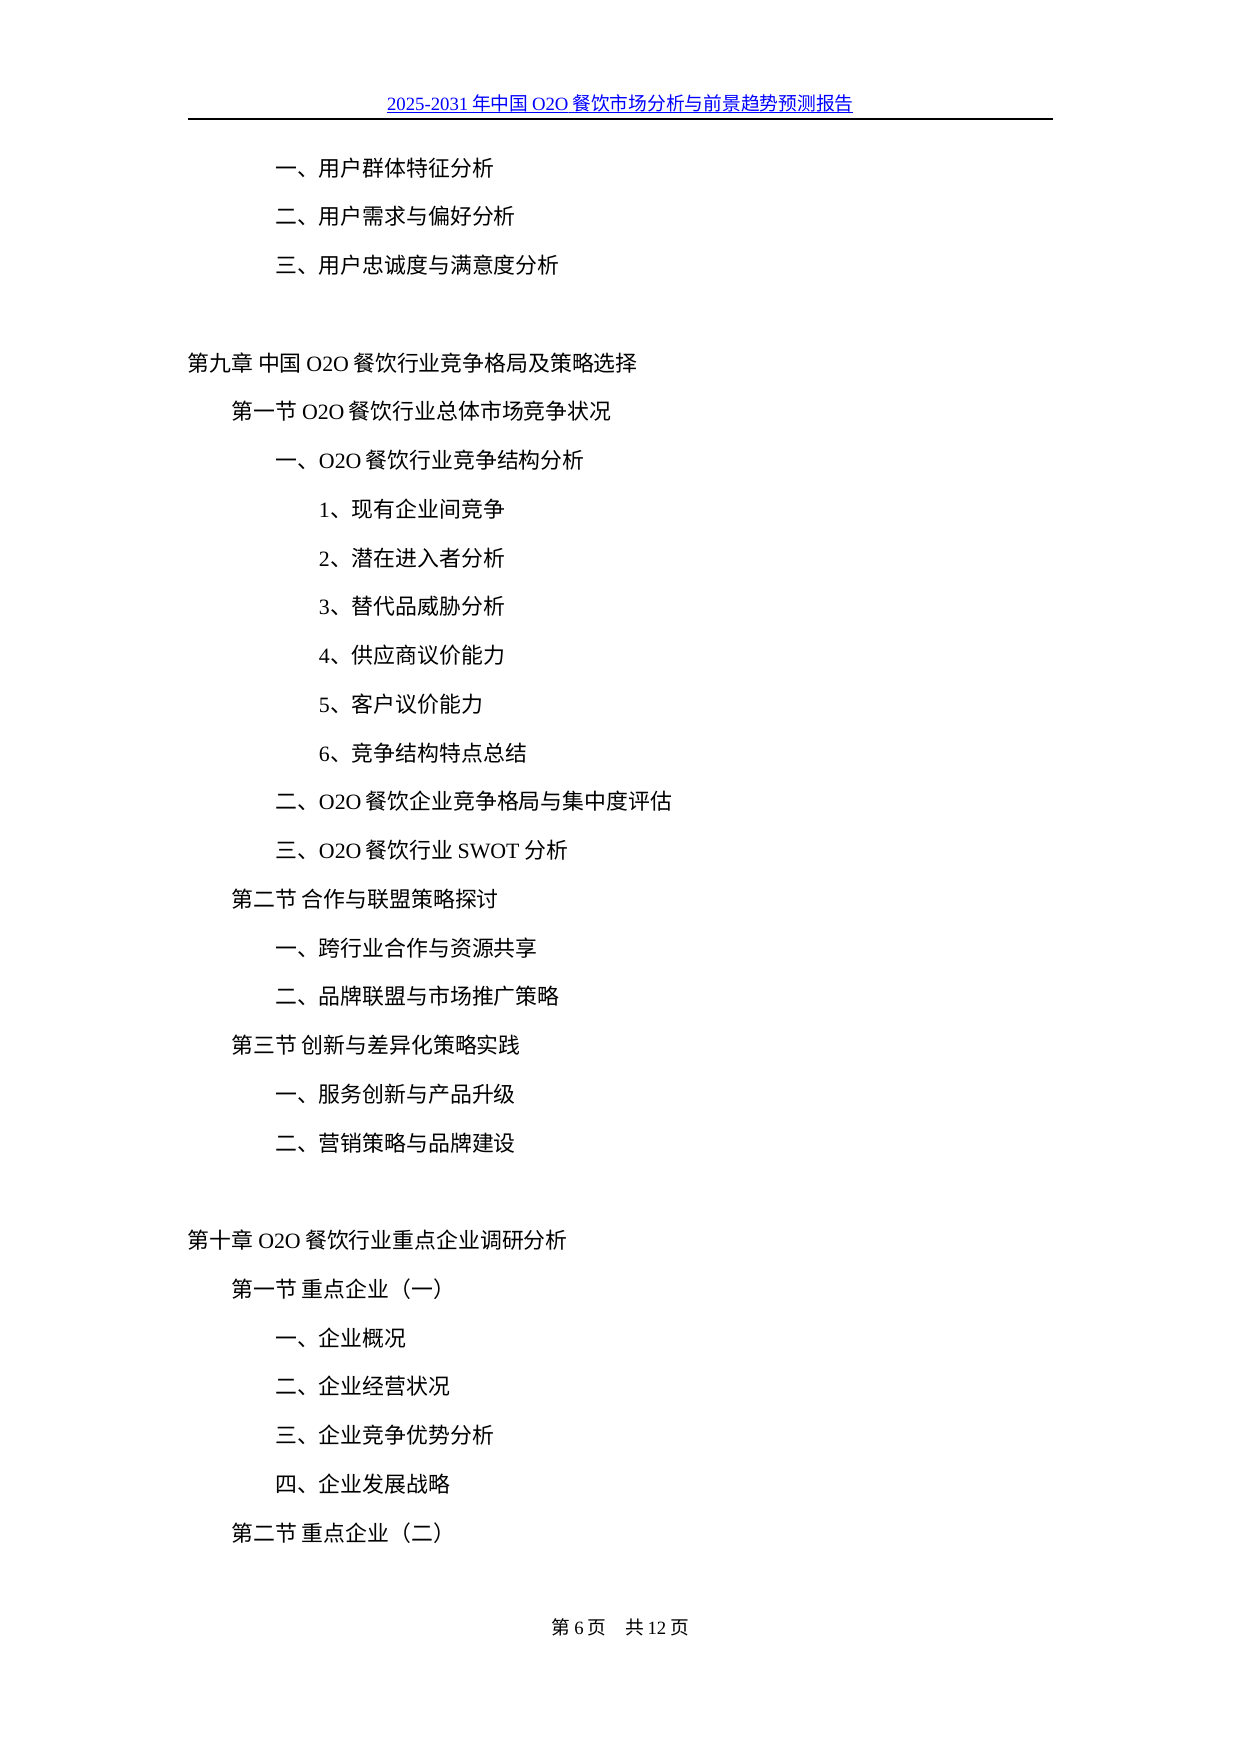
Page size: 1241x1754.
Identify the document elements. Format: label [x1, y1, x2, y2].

text [187, 150, 1053, 1548]
